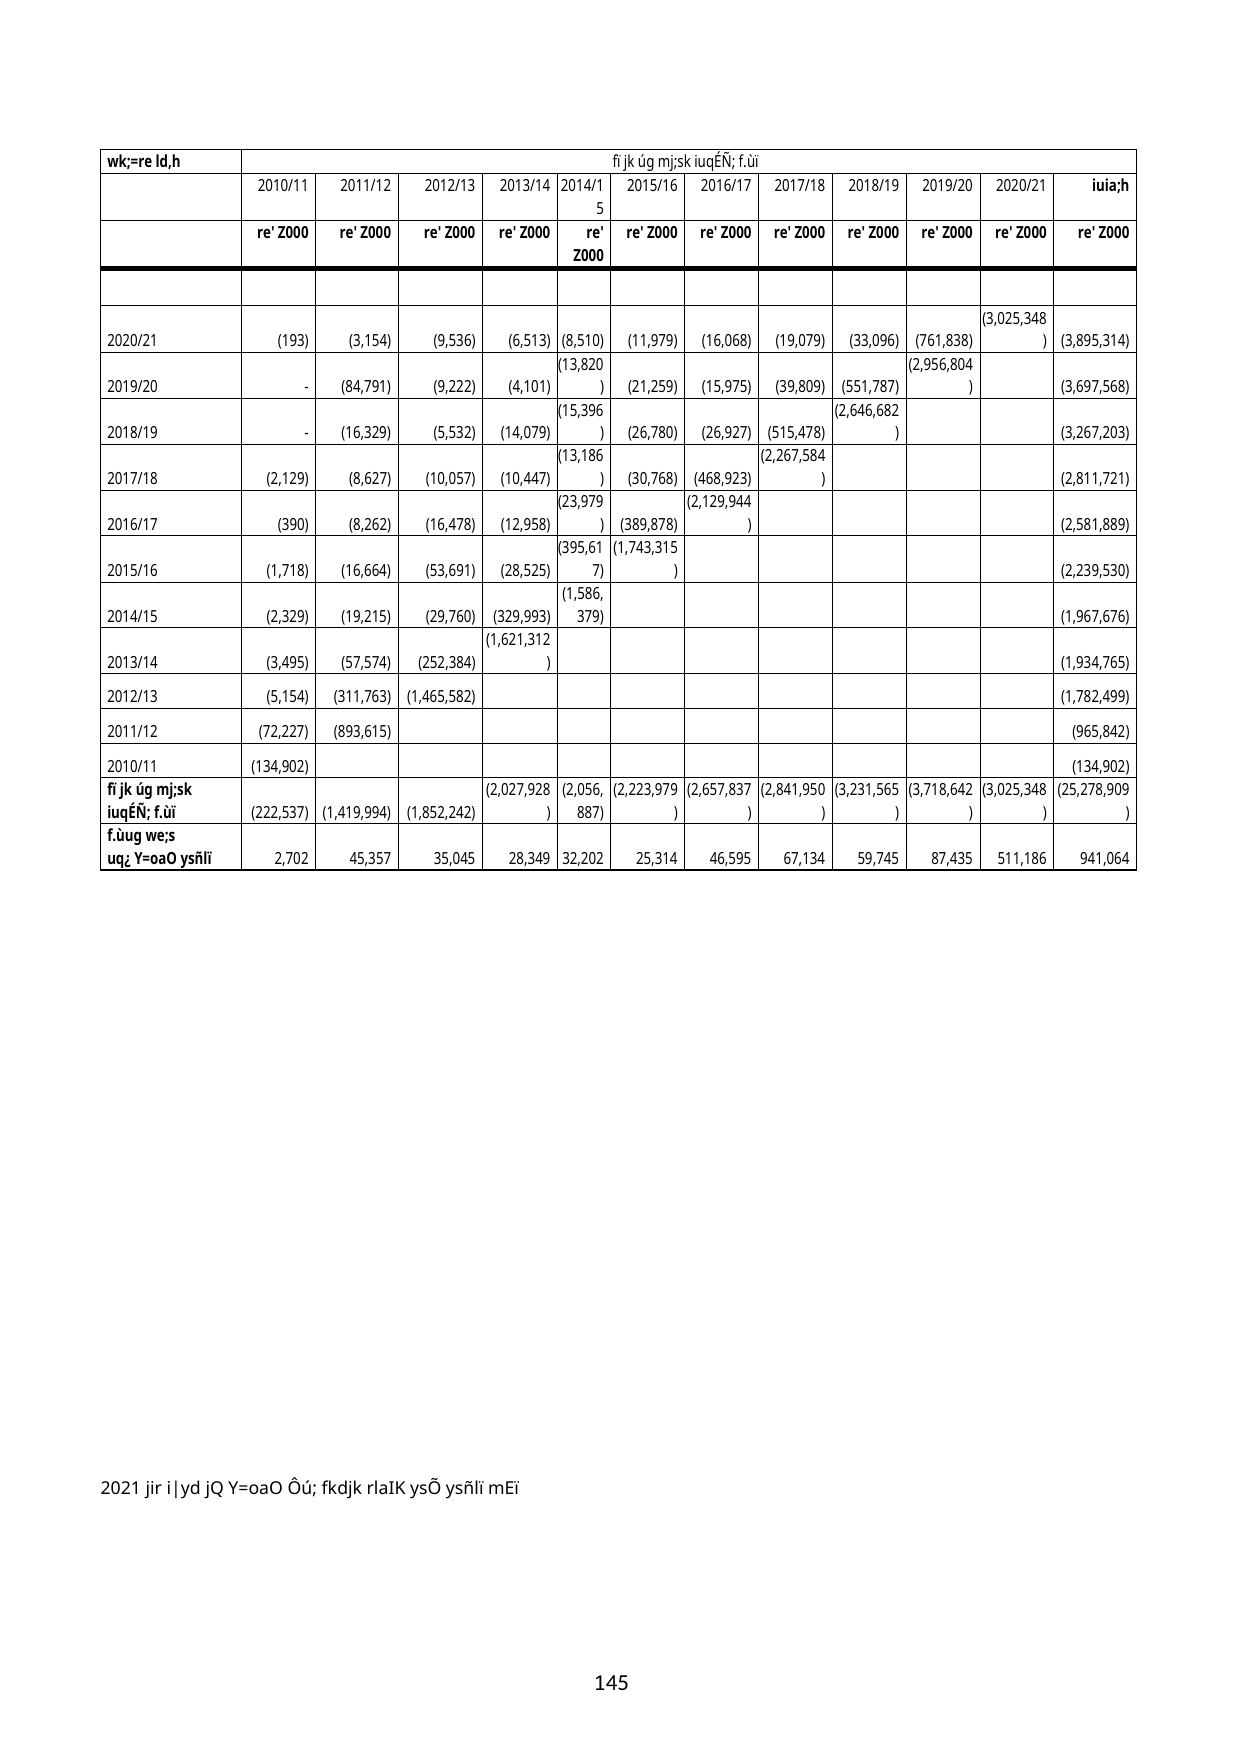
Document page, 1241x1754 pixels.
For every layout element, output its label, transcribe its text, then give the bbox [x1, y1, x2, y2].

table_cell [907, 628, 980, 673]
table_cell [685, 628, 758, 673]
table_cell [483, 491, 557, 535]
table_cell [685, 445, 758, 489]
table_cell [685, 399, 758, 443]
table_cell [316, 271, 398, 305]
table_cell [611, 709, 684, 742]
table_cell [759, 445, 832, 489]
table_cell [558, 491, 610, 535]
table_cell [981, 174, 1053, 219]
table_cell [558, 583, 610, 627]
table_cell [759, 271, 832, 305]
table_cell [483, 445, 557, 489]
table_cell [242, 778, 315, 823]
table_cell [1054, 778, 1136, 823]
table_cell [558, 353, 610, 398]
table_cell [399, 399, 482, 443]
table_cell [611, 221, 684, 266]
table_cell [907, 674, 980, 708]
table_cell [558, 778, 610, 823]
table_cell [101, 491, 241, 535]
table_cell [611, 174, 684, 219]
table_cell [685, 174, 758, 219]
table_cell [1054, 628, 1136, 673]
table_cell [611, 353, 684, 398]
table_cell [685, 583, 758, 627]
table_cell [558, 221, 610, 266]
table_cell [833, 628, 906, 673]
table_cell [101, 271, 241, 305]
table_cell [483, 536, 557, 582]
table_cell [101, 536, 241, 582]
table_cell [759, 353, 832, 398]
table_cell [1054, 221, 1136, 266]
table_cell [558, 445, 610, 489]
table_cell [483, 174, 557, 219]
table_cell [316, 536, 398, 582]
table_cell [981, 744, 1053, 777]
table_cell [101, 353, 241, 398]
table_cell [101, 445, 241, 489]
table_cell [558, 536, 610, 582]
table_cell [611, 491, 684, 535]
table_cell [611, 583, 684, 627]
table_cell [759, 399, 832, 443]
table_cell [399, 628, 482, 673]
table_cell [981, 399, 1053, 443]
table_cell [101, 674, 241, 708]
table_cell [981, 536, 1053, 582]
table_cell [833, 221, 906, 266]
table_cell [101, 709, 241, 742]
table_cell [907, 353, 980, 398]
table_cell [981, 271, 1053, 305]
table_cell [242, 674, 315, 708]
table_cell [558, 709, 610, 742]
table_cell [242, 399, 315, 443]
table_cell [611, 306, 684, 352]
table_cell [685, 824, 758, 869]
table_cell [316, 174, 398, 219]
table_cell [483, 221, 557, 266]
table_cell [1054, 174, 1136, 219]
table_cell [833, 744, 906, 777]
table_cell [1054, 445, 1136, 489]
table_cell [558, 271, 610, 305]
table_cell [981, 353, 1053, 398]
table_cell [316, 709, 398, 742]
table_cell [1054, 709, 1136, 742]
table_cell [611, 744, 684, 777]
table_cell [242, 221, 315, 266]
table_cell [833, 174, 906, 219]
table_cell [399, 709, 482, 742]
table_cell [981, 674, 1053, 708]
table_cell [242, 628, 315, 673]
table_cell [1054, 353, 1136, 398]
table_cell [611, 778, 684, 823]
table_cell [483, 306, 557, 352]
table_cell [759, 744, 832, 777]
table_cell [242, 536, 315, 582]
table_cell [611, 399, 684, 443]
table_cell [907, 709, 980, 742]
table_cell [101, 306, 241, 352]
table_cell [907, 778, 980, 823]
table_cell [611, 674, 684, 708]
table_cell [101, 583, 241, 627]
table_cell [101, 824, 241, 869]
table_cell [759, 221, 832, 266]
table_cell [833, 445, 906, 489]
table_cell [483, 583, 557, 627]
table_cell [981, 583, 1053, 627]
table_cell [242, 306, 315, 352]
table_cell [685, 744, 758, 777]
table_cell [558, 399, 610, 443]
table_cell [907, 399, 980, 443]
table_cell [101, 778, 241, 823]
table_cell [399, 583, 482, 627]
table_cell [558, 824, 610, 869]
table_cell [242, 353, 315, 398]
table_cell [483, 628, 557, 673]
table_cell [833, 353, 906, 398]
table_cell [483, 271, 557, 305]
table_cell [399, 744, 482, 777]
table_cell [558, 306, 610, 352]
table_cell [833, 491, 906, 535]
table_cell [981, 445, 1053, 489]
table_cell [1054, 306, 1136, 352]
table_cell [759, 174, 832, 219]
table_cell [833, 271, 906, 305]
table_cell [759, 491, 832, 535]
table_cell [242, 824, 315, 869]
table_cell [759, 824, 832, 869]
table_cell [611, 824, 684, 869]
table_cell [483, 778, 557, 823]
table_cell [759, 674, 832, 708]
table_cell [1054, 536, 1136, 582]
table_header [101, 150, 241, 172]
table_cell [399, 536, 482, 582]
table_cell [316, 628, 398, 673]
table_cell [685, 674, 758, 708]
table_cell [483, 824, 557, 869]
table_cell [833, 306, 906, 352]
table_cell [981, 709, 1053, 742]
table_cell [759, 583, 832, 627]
text 2021 jir i|yd jQ Y=oaO Ôú; fkdjk rlaIK ysÕ ysñlï mEï [100, 1475, 1122, 1499]
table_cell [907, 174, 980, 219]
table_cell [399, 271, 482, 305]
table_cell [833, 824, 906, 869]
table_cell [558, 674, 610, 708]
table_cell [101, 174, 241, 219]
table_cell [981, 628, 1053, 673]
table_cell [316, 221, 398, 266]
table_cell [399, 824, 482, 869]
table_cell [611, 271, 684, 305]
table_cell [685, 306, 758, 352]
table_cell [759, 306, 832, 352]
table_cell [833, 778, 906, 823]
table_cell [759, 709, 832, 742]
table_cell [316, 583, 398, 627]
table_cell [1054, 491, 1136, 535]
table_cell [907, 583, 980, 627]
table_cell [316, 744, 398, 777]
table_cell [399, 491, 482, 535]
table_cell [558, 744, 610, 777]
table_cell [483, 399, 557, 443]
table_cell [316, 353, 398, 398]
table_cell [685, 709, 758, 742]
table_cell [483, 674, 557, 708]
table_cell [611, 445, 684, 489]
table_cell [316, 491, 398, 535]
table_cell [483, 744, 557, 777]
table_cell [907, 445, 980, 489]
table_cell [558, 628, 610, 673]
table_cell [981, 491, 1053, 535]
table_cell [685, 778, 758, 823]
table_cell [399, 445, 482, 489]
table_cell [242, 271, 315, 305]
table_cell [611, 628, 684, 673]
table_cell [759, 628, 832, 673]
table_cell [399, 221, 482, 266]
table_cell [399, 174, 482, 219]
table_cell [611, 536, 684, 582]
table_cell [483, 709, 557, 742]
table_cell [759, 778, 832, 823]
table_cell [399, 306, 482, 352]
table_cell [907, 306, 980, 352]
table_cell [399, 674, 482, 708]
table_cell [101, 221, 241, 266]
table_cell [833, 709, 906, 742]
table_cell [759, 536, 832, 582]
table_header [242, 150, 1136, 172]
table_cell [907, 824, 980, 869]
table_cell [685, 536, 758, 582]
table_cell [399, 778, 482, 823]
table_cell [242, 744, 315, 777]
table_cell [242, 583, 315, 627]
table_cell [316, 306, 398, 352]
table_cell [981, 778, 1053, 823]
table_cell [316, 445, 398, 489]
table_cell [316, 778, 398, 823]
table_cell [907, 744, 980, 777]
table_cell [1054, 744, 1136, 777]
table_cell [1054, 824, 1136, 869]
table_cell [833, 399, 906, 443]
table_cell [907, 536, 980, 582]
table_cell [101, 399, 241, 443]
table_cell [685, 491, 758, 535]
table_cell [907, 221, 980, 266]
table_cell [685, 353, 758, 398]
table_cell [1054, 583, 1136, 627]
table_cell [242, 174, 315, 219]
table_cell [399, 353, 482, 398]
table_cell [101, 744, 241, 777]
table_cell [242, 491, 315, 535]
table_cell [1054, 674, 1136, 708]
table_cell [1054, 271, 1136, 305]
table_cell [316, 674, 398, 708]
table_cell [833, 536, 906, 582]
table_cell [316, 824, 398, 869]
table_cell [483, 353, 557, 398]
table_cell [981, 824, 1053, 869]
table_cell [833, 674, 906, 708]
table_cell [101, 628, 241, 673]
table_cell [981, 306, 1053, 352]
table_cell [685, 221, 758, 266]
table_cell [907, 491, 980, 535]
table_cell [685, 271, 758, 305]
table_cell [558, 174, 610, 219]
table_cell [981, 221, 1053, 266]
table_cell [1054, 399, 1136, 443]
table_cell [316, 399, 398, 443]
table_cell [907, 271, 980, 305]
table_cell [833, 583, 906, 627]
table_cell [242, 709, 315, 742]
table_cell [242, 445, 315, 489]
